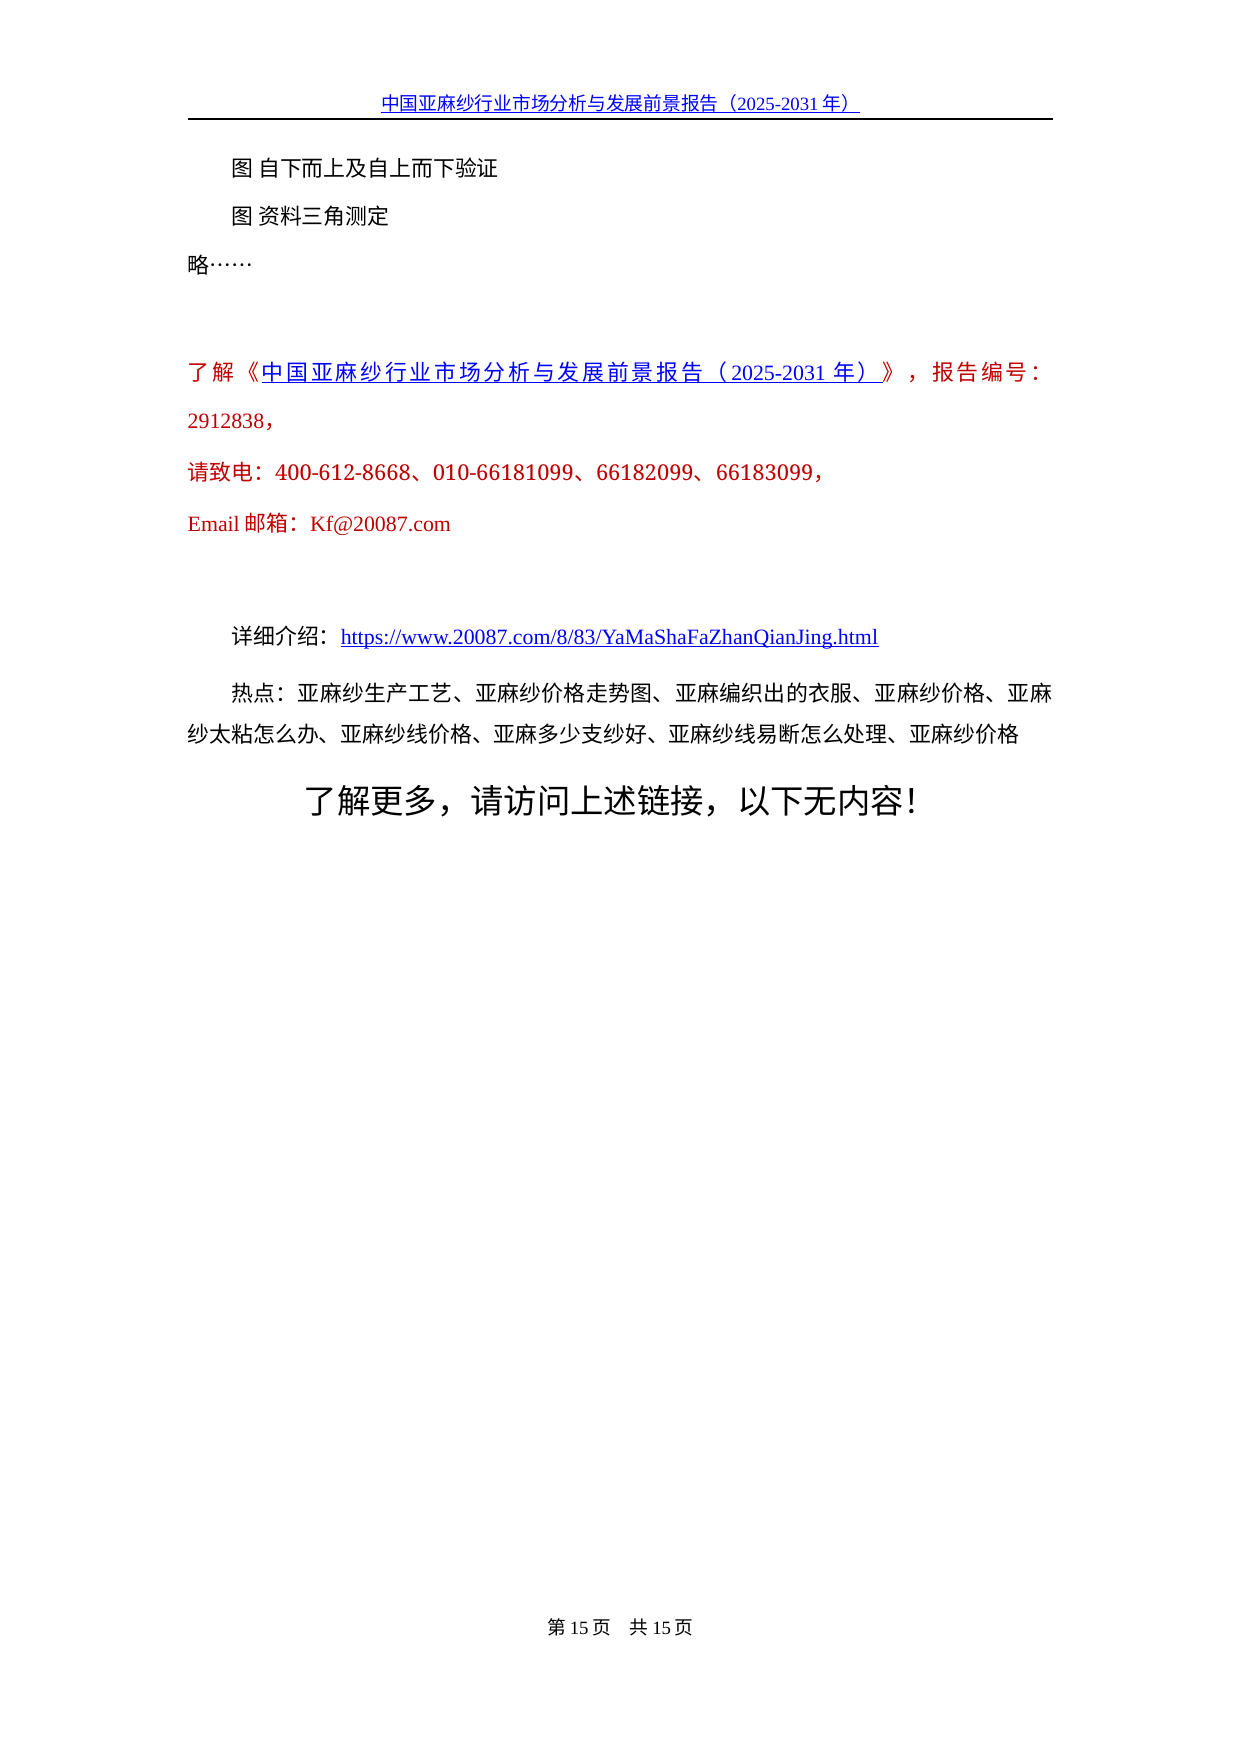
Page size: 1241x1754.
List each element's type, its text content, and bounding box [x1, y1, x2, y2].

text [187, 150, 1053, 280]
text Email邮箱：Kf@20087.com [187, 506, 1053, 538]
text 热点：亚麻纱生产工艺、亚麻纱价格走势图、亚麻编织出的衣服、亚麻纱价格、亚麻纱太粘怎么办、亚麻纱线价格、亚麻多少支纱好、亚麻纱线易断怎么处理、亚麻纱价格 [187, 676, 1053, 749]
title 了解更多，请访问上述链接，以下无内容！ [187, 766, 1053, 831]
text 了解《中国亚麻纱行业市场分析与发展前景报告（2025-2031年）》，报告编号：2912838， [187, 354, 1053, 435]
text 详细介绍：https://www.20087.com/8/83/YaMaShaFaZhanQianJing.html [187, 619, 1053, 651]
text 请致电：400-612-8668、010-66181099、66182099、66183099， [187, 454, 1053, 487]
